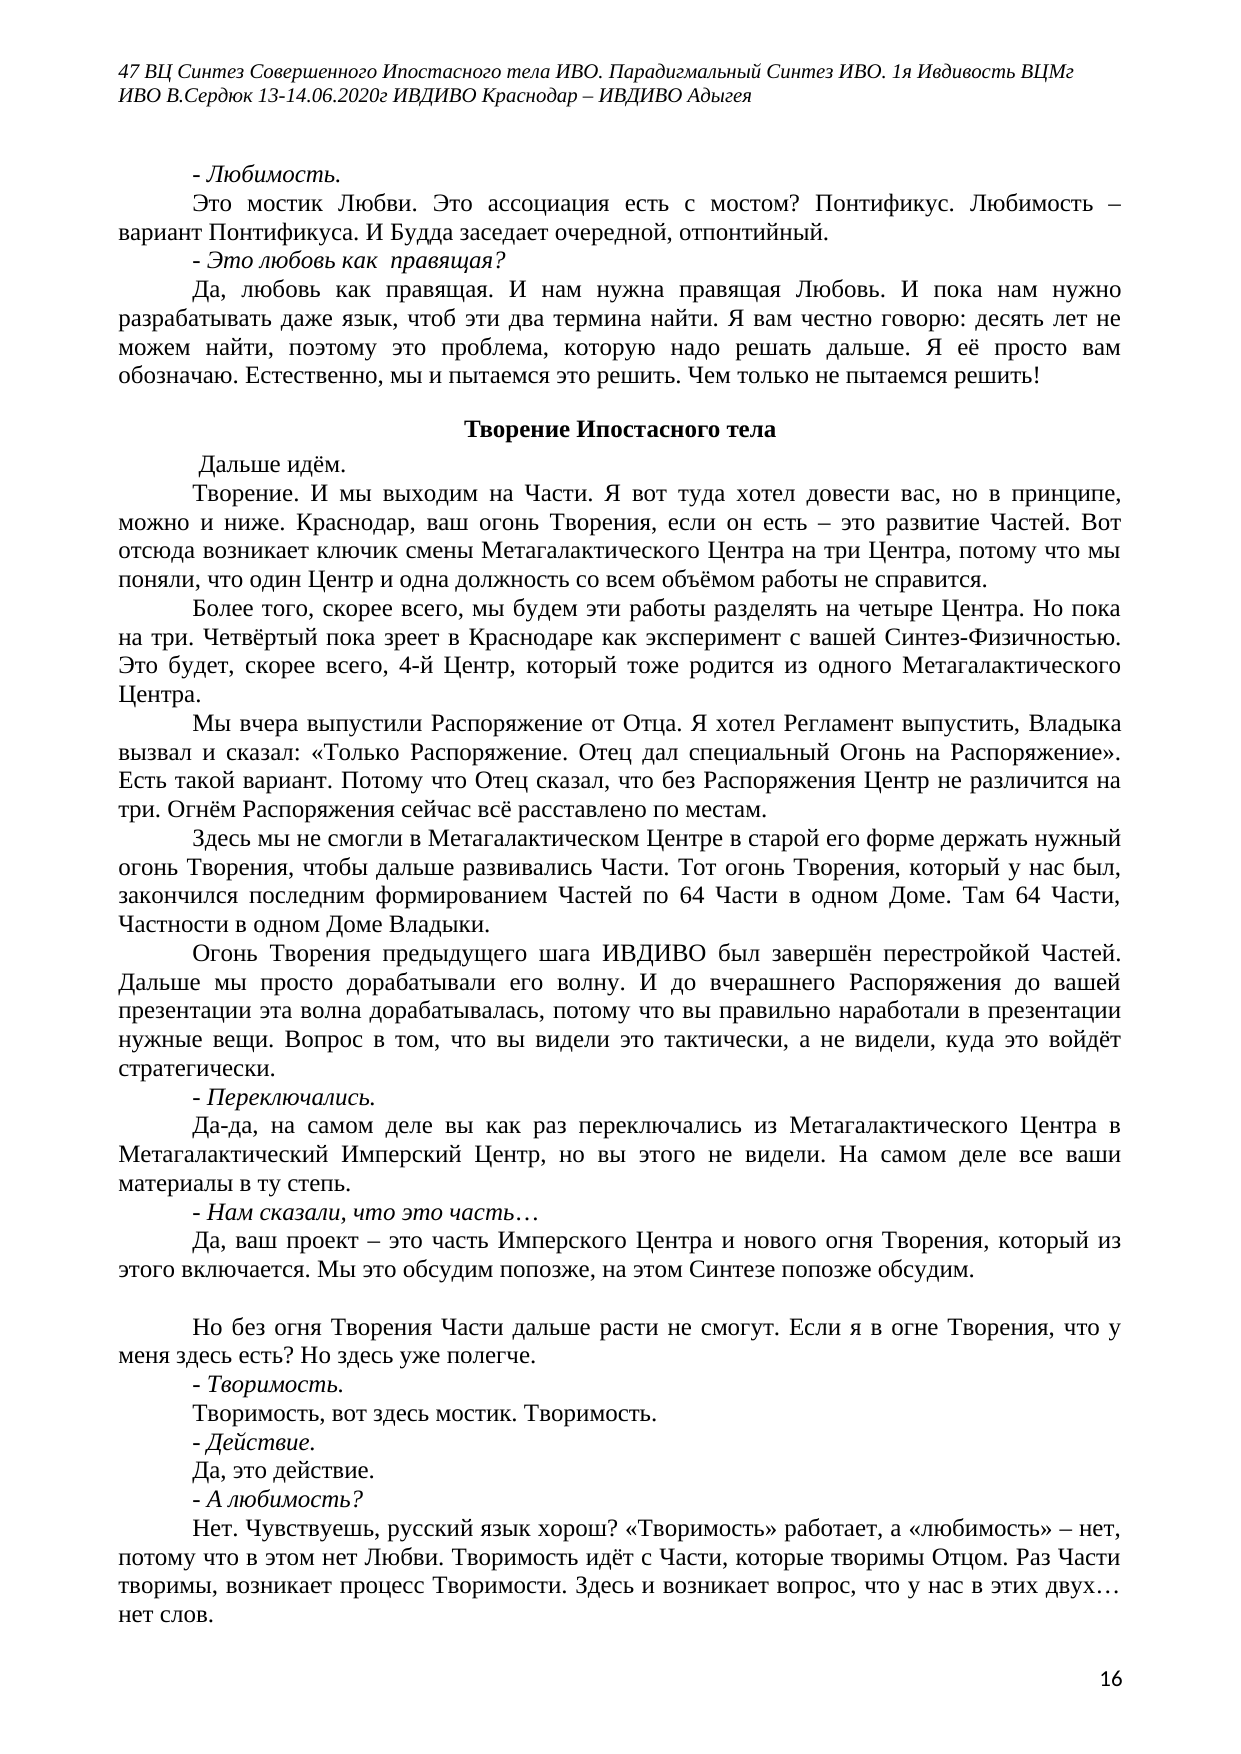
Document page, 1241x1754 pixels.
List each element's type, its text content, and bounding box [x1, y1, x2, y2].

text Мы вчера выпустили Распоряжение от Отца. Я хотел Регламент выпустить, Владыка вызвал и сказал: «Только Распоряжение. Отец дал специальный Огонь на Распоряжение». Есть такой вариант. Потому что Отец сказал, что без Распоряжения Центр не различится на три. Огнём Распоряжения сейчас всё расставлено по местам. [118, 708, 1122, 823]
text Творимость, вот здесь мостик. Творимость. [118, 1398, 1122, 1427]
text Да, это действие. [118, 1455, 1122, 1484]
text Но без огня Творения Части дальше расти не смогут. Если я в огне Творения, что у меня здесь есть? Но здесь уже полегче. [118, 1312, 1122, 1369]
text Огонь Творения предыдущего шага ИВДИВО был завершён перестройкой Частей. Дальше мы просто дорабатывали его волну. И до вчерашнего Распоряжения до вашей презентации эта волна дорабатывалась, потому что вы правильно наработали в презентации нужные вещи. Вопрос в том, что вы видели это тактически, а не видели, куда это войдёт стратегически. [118, 938, 1122, 1082]
text Более того, скорее всего, мы будем эти работы разделять на четыре Центра. Но пока на три. Четвёртый пока зреет в Краснодаре как эксперимент с вашей Синтез-Физичностью. Это будет, скорее всего, 4-й Центр, который тоже родится из одного Метагалактического Центра. [118, 593, 1122, 708]
text - Переключались. [118, 1082, 1122, 1110]
text Это мостик Любви. Это ассоциация есть с мостом? Понтификус. Любимость – вариант Понтификуса. И Будда заседает очередной, отпонтийный. [118, 188, 1122, 245]
text - Нам сказали, что это часть… [118, 1197, 1122, 1225]
text Да, ваш проект – это часть Имперского Центра и нового огня Творения, который из этого включается. Мы это обсудим попозже, на этом Синтезе попозже обсудим. [118, 1225, 1122, 1283]
text Да-да, на самом деле вы как раз переключались из Метагалактического Центра в Метагалактический Имперский Центр, но вы этого не видели. На самом деле все ваши материалы в ту степь. [118, 1110, 1122, 1197]
text - Любимость. [118, 159, 1122, 188]
text Творение. И мы выходим на Части. Я вот туда хотел довести вас, но в принципе, можно и ниже. Краснодар, ваш огонь Творения, если он есть – это развитие Частей. Вот отсюда возникает ключик смены Метагалактического Центра на три Центра, потому что мы поняли, что один Центр и одна должность со всем объёмом работы не справится. [118, 478, 1122, 593]
text - Это любовь как правящая? [118, 245, 1122, 274]
text - Действие. [118, 1427, 1122, 1455]
text Да, любовь как правящая. И нам нужна правящая Любовь. И пока нам нужно разрабатывать даже язык, чтоб эти два термина найти. Я вам честно говорю: десять лет не можем найти, поэтому это проблема, которую надо решать дальше. Я её просто вам обозначаю. Естественно, мы и пытаемся это решить. Чем только не пытаемся решить! [118, 274, 1122, 389]
text - Творимость. [118, 1369, 1122, 1398]
text Дальше идём. [118, 449, 1122, 478]
text - А любимость? [118, 1484, 1122, 1513]
subtitle Творение Ипостасного тела [118, 414, 1122, 443]
text Здесь мы не смогли в Метагалактическом Центре в старой его форме держать нужный огонь Творения, чтобы дальше развивались Части. Тот огонь Творения, который у нас был, закончился последним формированием Частей по 64 Части в одном Доме. Там 64 Части, Частности в одном Доме Владыки. [118, 823, 1122, 938]
text Нет. Чувствуешь, русский язык хорош? «Творимость» работает, а «любимость» – нет, потому что в этом нет Любви. Творимость идёт с Части, которые творимы Отцом. Раз Части творимы, возникает процесс Творимости. Здесь и возникает вопрос, что у нас в этих двух… нет слов. [118, 1513, 1122, 1628]
